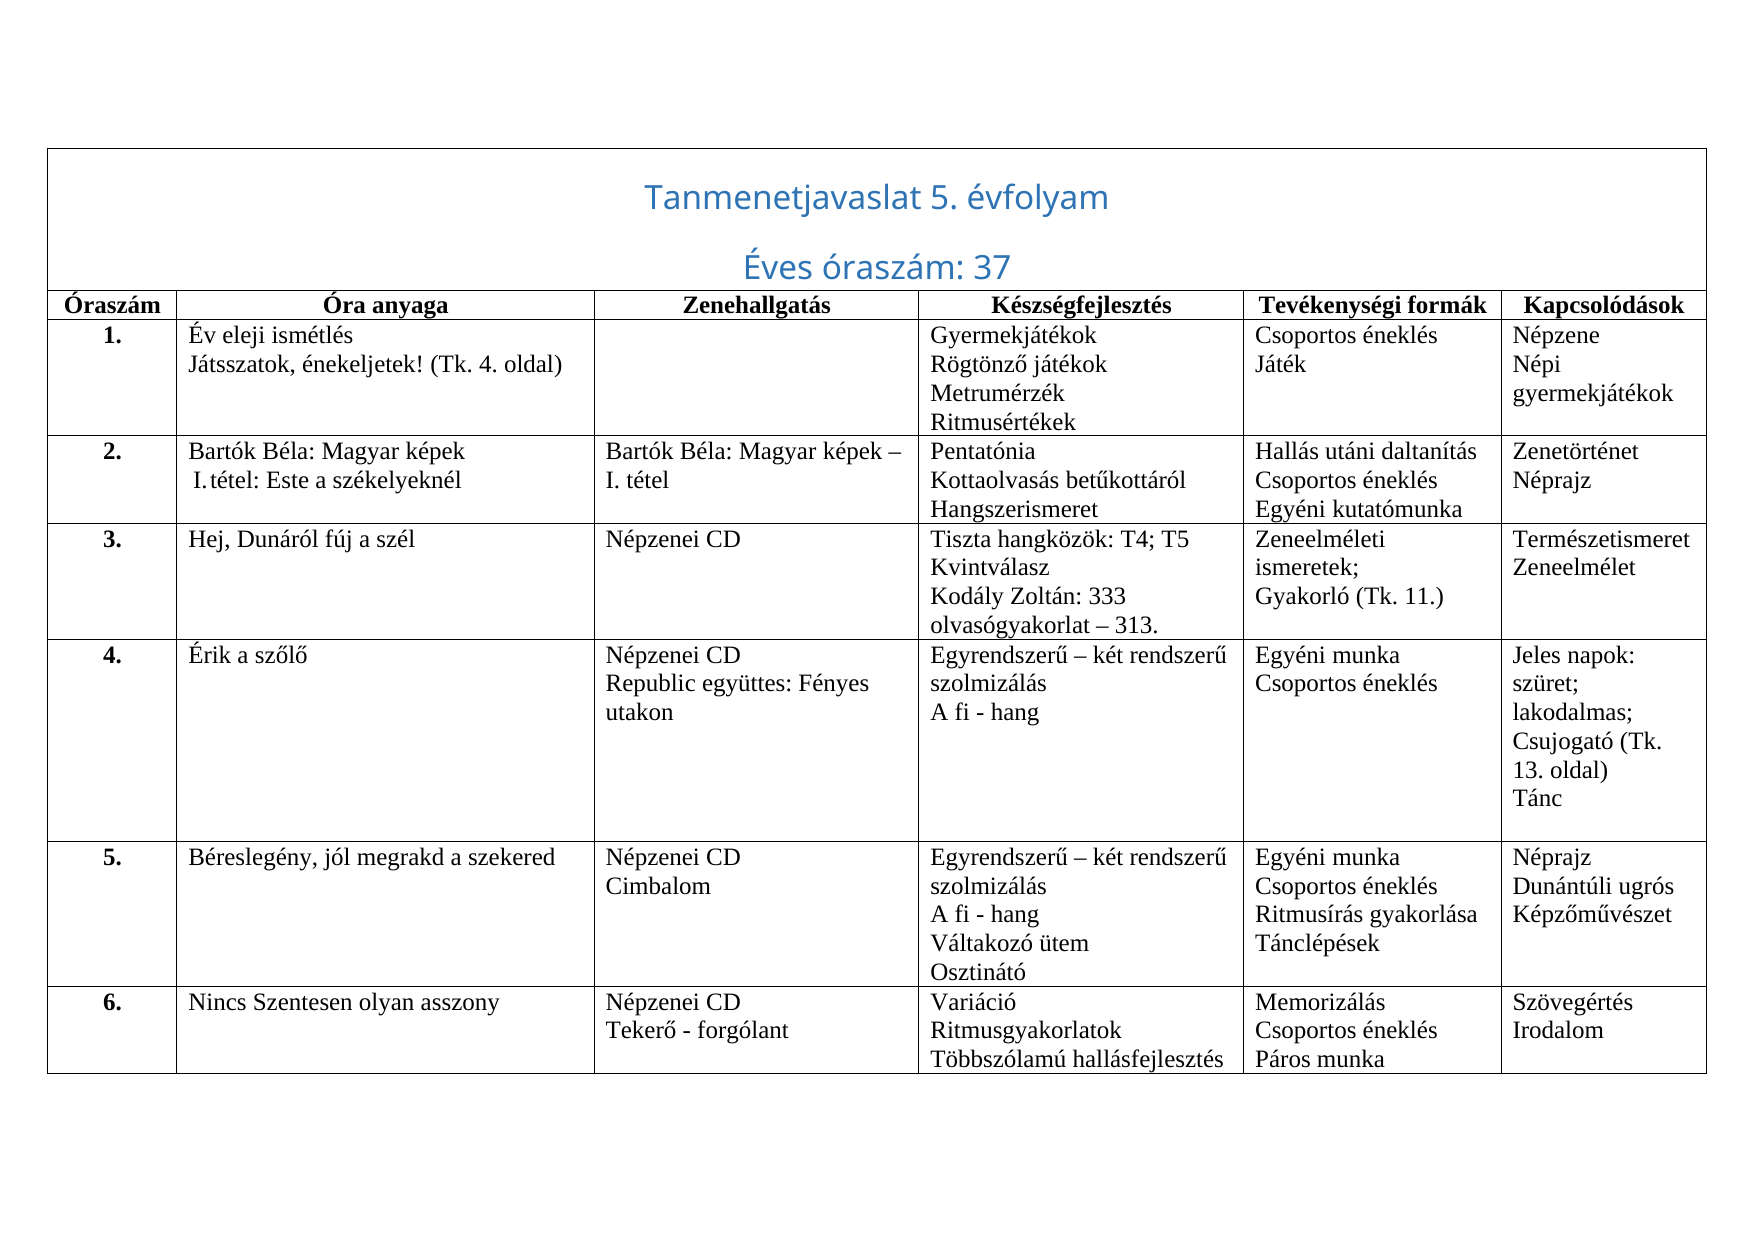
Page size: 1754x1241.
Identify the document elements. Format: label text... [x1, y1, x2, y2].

table_cell Béreslegény, jól megrakd a szekered [177, 842, 594, 986]
table_cell 3. [48, 524, 176, 639]
table_cell Népzenei CD [595, 524, 918, 639]
table_cell Pentatónia Kottaolvasás betűkottáról Hangszerismeret [919, 436, 1243, 523]
table_cell [595, 320, 918, 435]
table_cell Zenetörténet Néprajz [1502, 436, 1706, 523]
table_cell 4. [48, 640, 176, 841]
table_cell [1244, 987, 1501, 1073]
table_cell 5. [48, 842, 176, 986]
table_cell Jeles napok: szüret; lakodalmas; Csujogató (Tk. 13. oldal) Tánc [1502, 640, 1706, 841]
table_cell Óra anyaga [177, 291, 594, 319]
table_cell Néprajz Dunántúli ugrós Képzőművészet [1502, 842, 1706, 986]
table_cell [1502, 987, 1706, 1073]
table_cell Hej, Dunáról fúj a szél [177, 524, 594, 639]
table_cell Népzenei CD Cimbalom [595, 842, 918, 986]
table_cell Egyrendszerű – két rendszerű szolmizálás A fi - hang Váltakozó ütem Osztinátó [919, 842, 1243, 986]
table_cell Népzene Népi gyermekjátékok [1502, 320, 1706, 435]
table_cell Népzenei CD Republic együttes: Fényes utakon [595, 640, 918, 841]
table_cell Csoportos éneklés Játék [1244, 320, 1501, 435]
table_cell Kapcsolódások [1502, 291, 1706, 319]
table_cell 6. [48, 987, 176, 1073]
table_cell Tevékenységi formák [1244, 291, 1501, 319]
table_cell Bartók Béla: Magyar képek tétel: Este a székelyeknél [177, 436, 594, 523]
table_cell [595, 987, 918, 1073]
table_cell Természetismeret Zeneelmélet [1502, 524, 1706, 639]
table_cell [177, 987, 594, 1073]
table_cell Érik a szőlő [177, 640, 594, 841]
table_cell Óraszám [48, 291, 176, 319]
table_cell Egyéni munka Csoportos éneklés Ritmusírás gyakorlása Tánclépések [1244, 842, 1501, 986]
table_header Tanmenetjavaslat 5. évfolyam Éves óraszám: 37 [48, 149, 1706, 289]
table_cell 1. [48, 320, 176, 435]
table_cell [919, 987, 1243, 1073]
table_cell Zenehallgatás [595, 291, 918, 319]
table_cell Egyrendszerű – két rendszerű szolmizálás A fi - hang [919, 640, 1243, 841]
table_cell Hallás utáni daltanítás Csoportos éneklés Egyéni kutatómunka [1244, 436, 1501, 523]
table_cell Év eleji ismétlés Játsszatok, énekeljetek! (Tk. 4. oldal) [177, 320, 594, 435]
table_cell Tiszta hangközök: T4; T5 Kvintválasz Kodály Zoltán: 333 olvasógyakorlat – 313. [919, 524, 1243, 639]
table_cell Gyermekjátékok Rögtönző játékok Metrumérzék Ritmusértékek [919, 320, 1243, 435]
table_cell Zeneelméleti ismeretek; Gyakorló (Tk. 11.) [1244, 524, 1501, 639]
table_cell Készségfejlesztés [919, 291, 1243, 319]
table_cell Egyéni munka Csoportos éneklés [1244, 640, 1501, 841]
table_cell 2. [48, 436, 176, 523]
table_cell Bartók Béla: Magyar képek – I. tétel [595, 436, 918, 523]
